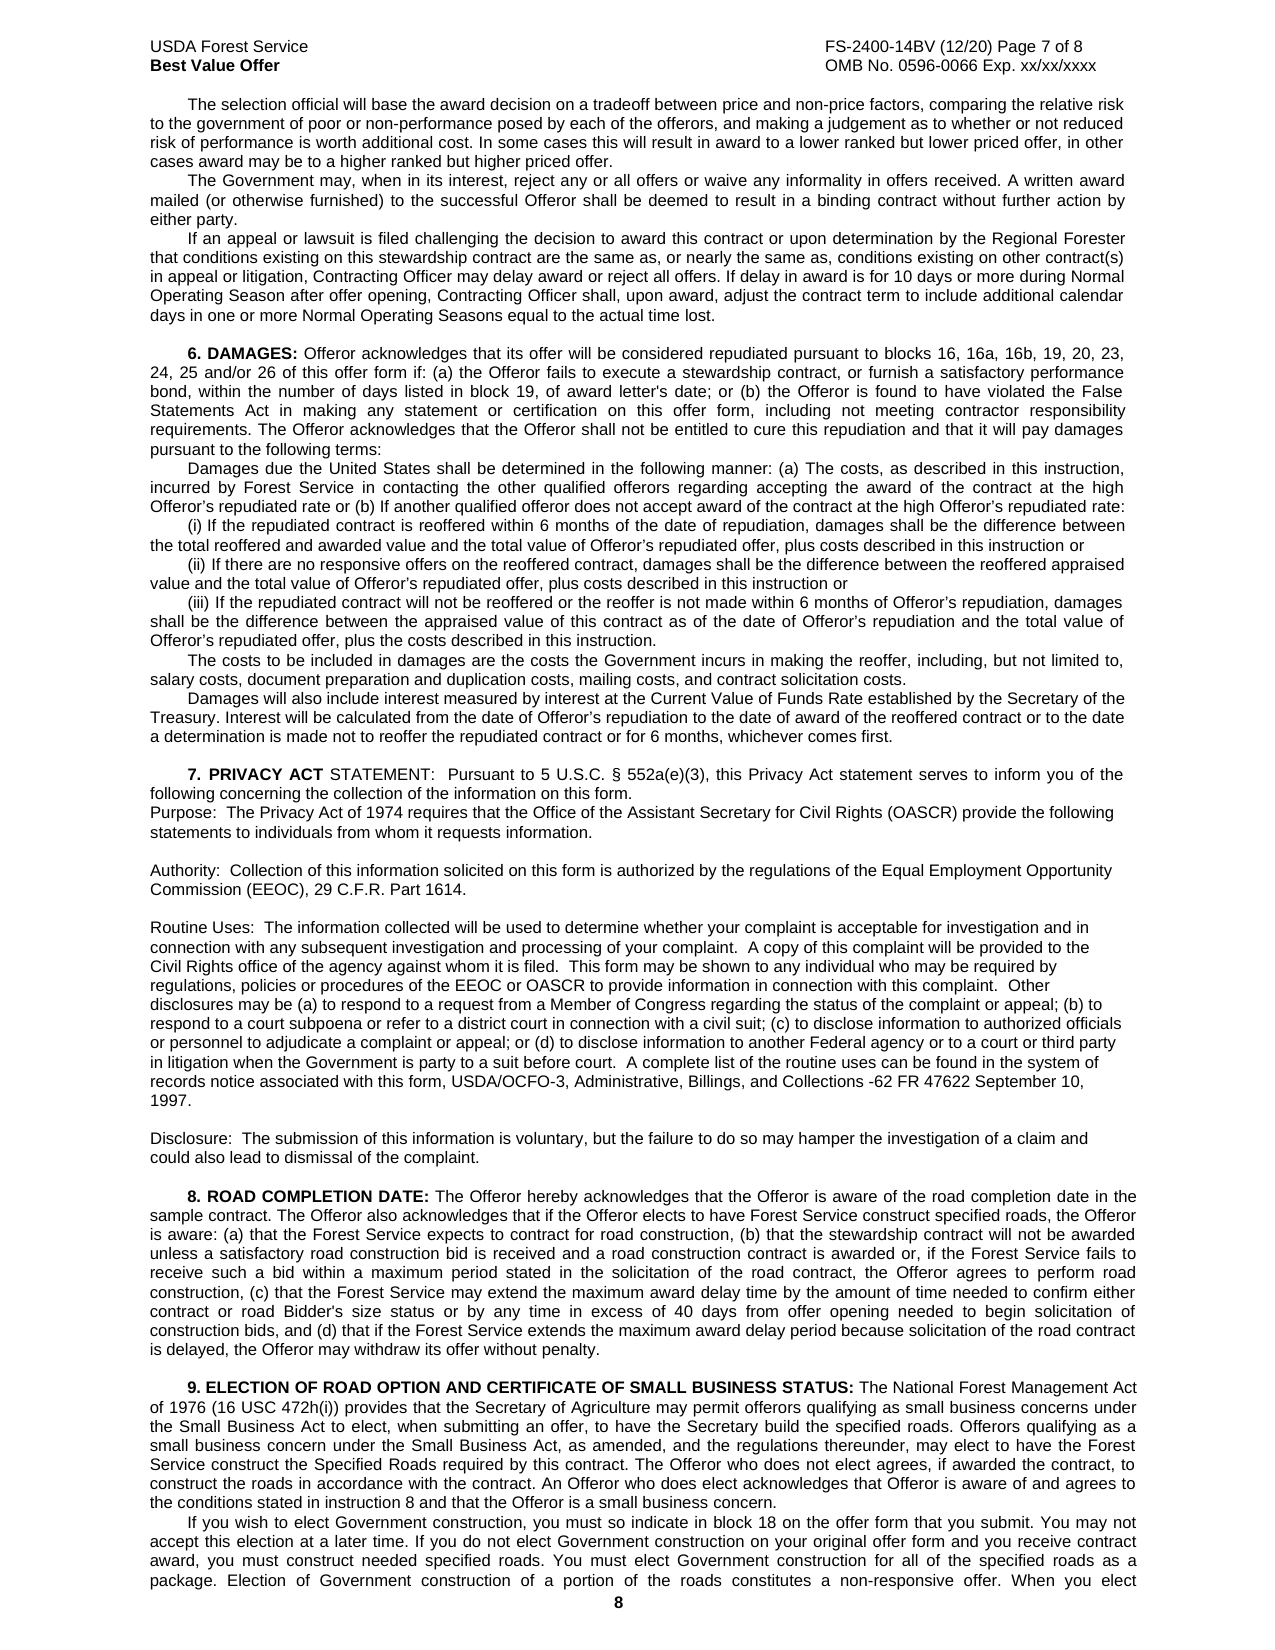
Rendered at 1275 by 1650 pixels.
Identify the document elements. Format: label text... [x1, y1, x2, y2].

text If an appeal or lawsuit is filed challenging the decision to award this contract or upon determination by the Regional Forester that conditions existing on this stewardship contract are the same as, or nearly the same as, conditions existing on other contract(s) in appeal or litigation, Contracting Officer may delay award or reject all offers. If delay in award is for 10 days or more during Normal Operating Season after offer opening, Contracting Officer shall, upon award, adjust the contract term to include additional calendar days in one or more Normal Operating Seasons equal to the actual time lost. [150, 229, 1126, 324]
list If there are no responsive offers on the reoffered contract, damages shall be the difference between the reoffered appraised value and the total value of Offeror’s repudiated offer, plus costs described in this instruction or [150, 554, 1125, 593]
text Disclosure: The submission of this information is voluntary, but the failure to do so may hamper the investigation of a claim and could also lead to dismissal of the complaint. [150, 1129, 1125, 1167]
list ROAD COMPLETION DATE: The Offeror hereby acknowledges that the Offeror is aware of the road completion date in the sample contract. The Offeror also acknowledges that if the Offeror elects to have Forest Service construct specified roads, the Offeror is aware: (a) that the Forest Service expects to contract for road construction, (b) that the stewardship contract will not be awarded unless a satisfactory road construction bid is received and a road construction contract is awarded or, if the Forest Service fails to receive such a bid within a maximum period stated in the solicitation of the road contract, the Offeror agrees to perform road construction, (c) that the Forest Service may extend the maximum award delay time by the amount of time needed to confirm either contract or road Bidder's size status or by any time in excess of 40 days from offer opening needed to begin solicitation of construction bids, and (d) that if the Forest Service extends the maximum award delay period because solicitation of the road contract is delayed, the Offeror may withdraw its offer without penalty. [149, 1187, 1137, 1359]
text Routine Uses: The information collected will be used to determine whether your complaint is acceptable for investigation and in connection with any subsequent investigation and processing of your complaint. A copy of this complaint will be provided to the Civil Rights office of the agency against whom it is filed. This form may be shown to any individual who may be required by regulations, policies or procedures of the EEOC or OASCR to provide information in connection with this complaint. Other disclosures may be (a) to respond to a request from a Member of Congress regarding the status of the complaint or appeal; (b) to respond to a court subpoena or refer to a district court in connection with a civil suit; (c) to disclose information to authorized officials or personnel to adjudicate a complaint or appeal; or (d) to disclose information to another Federal agency or to a court or third party in litigation when the Government is party to a suit before court. A complete list of the routine uses can be found in the system of records notice associated with this form, USDA/OCFO-3, Administrative, Billings, and Collections -62 FR 47622 September 10, 1997. [150, 918, 1125, 1110]
list DAMAGES: Offeror acknowledges that its offer will be considered repudiated pursuant to blocks 16, 16a, 16b, 19, 20, 23, 24, 25 and/or 26 of this offer form if: (a) the Offeror fails to execute a stewardship contract, or furnish a satisfactory performance bond, within the number of days listed in block 19, of award letter's date; or (b) the Offeror is found to have violated the False Statements Act in making any statement or certification on this offer form, including not meeting contractor responsibility requirements. The Offeror acknowledges that the Offeror shall not be entitled to cure this repudiation and that it will pay damages pursuant to the following terms: [150, 343, 1126, 458]
list If the repudiated contract is reoffered within 6 months of the date of repudiation, damages shall be the difference between the total reoffered and awarded value and the total value of Offeror’s repudiated offer, plus costs described in this instruction or [150, 516, 1125, 554]
text Authority: Collection of this information solicited on this form is authorized by the regulations of the Equal Employment Opportunity Commission (EEOC), 29 C.F.R. Part 1614. [150, 861, 1125, 899]
text Damages will also include interest measured by interest at the Current Value of Funds Rate established by the Secretary of the Treasury. Interest will be calculated from the date of Offeror’s repudiation to the date of award of the reoffered contract or to the date a determination is made not to reoffer the repudiated contract or for 6 months, whichever comes first. [150, 689, 1125, 746]
text Damages due the United States shall be determined in the following manner: (a) The costs, as described in this instruction, incurred by Forest Service in contacting the other qualified offerors regarding accepting the award of the contract at the high Offeror’s repudiated rate or (b) If another qualified offeror does not accept award of the contract at the high Offeror’s repudiated rate: [150, 459, 1125, 516]
text The costs to be included in damages are the costs the Government incurs in making the reoffer, including, but not limited to, salary costs, document preparation and duplication costs, mailing costs, and contract solicitation costs. [150, 650, 1125, 689]
list ELECTION OF ROAD OPTION AND CERTIFICATE OF SMALL BUSINESS STATUS: The National Forest Management Act of 1976 (16 USC 472h(i)) provides that the Secretary of Agriculture may permit offerors qualifying as small business concerns under the Small Business Act to elect, when submitting an offer, to have the Secretary build the specified roads. Offerors qualifying as a small business concern under the Small Business Act, as amended, and the regulations thereunder, may elect to have the Forest Service construct the Specified Roads required by this contract. The Offeror who does not elect agrees, if awarded the contract, to construct the roads in accordance with the contract. An Offeror who does elect acknowledges that Offeror is aware of and agrees to the conditions stated in instruction 8 and that the Offeror is a small business concern. [149, 1378, 1137, 1512]
text Purpose: The Privacy Act of 1974 requires that the Office of the Assistant Secretary for Civil Rights (OASCR) provide the following statements to individuals from whom it requests information. [150, 803, 1125, 842]
list PRIVACY ACT STATEMENT: Pursuant to 5 U.S.C. § 552a(e)(3), this Privacy Act statement serves to inform you of the following concerning the collection of the information on this form. [150, 765, 1125, 803]
text The selection official will base the award decision on a tradeoff between price and non-price factors, comparing the relative risk to the government of poor or non-performance posed by each of the offerors, and making a judgement as to whether or not reduced risk of performance is worth additional cost. In some cases this will result in award to a lower ranked but lower priced offer, in other cases award may be to a higher ranked but higher priced offer. [150, 94, 1125, 171]
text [149, 1513, 1137, 1589]
list If the repudiated contract will not be reoffered or the reoffer is not made within 6 months of Offeror’s repudiation, damages shall be the difference between the appraised value of this contract as of the date of Offeror’s repudiation and the total value of Offeror’s repudiated offer, plus the costs described in this instruction. [150, 593, 1125, 650]
text The Government may, when in its interest, reject any or all offers or waive any informality in offers received. A written award mailed (or otherwise furnished) to the successful Offeror shall be deemed to result in a binding contract without further action by either party. [150, 171, 1126, 229]
